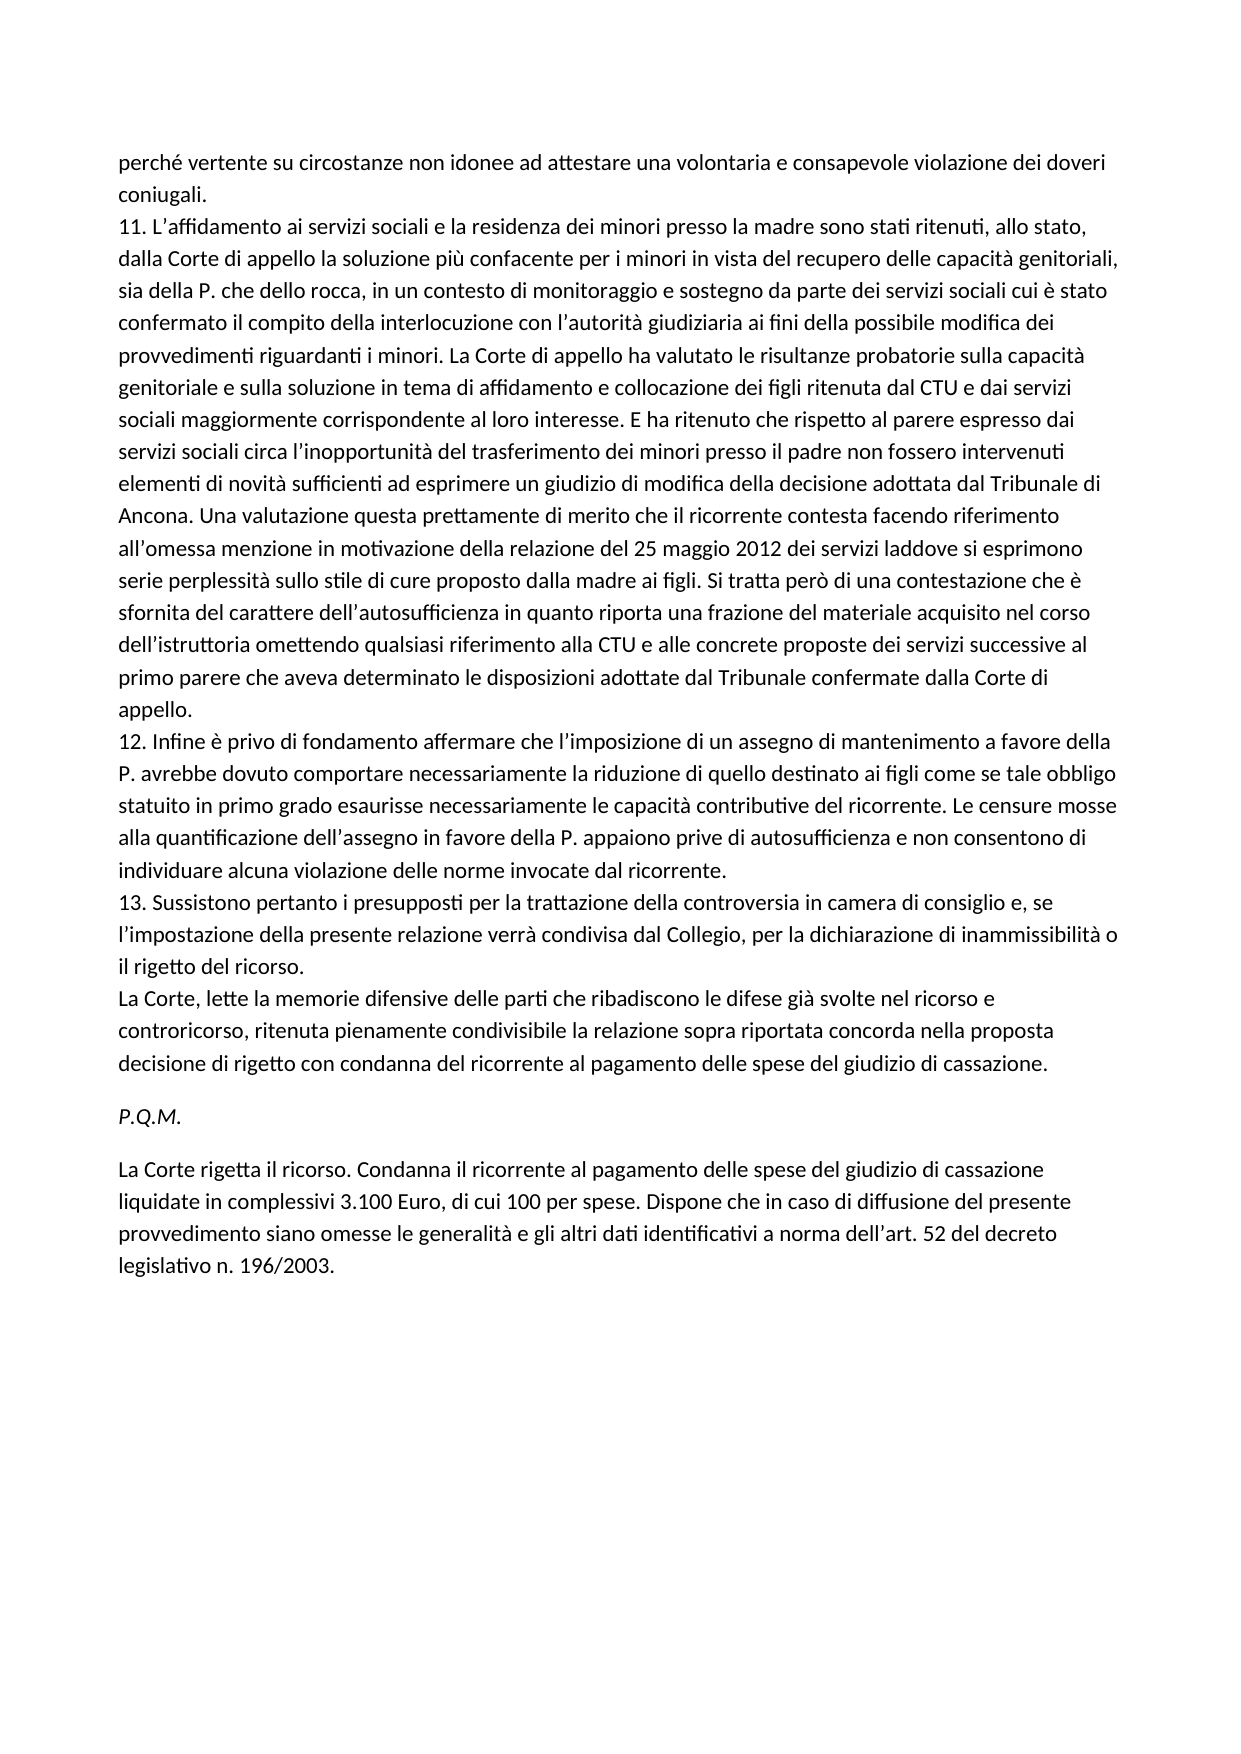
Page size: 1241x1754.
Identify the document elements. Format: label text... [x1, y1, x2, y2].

text P.Q.M. [118, 1102, 1122, 1130]
text La Corte rigetta il ricorso. Condanna il ricorrente al pagamento delle spese del giudizio di cassazione liquidate in complessivi 3.100 Euro, di cui 100 per spese. Dispone che in caso di diffusione del presente provvedimento siano omesse le generalità e gli altri dati identificativi a norma dell’art. 52 del decreto legislativo n. 196/2003. [118, 1155, 1122, 1279]
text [118, 148, 1122, 1077]
